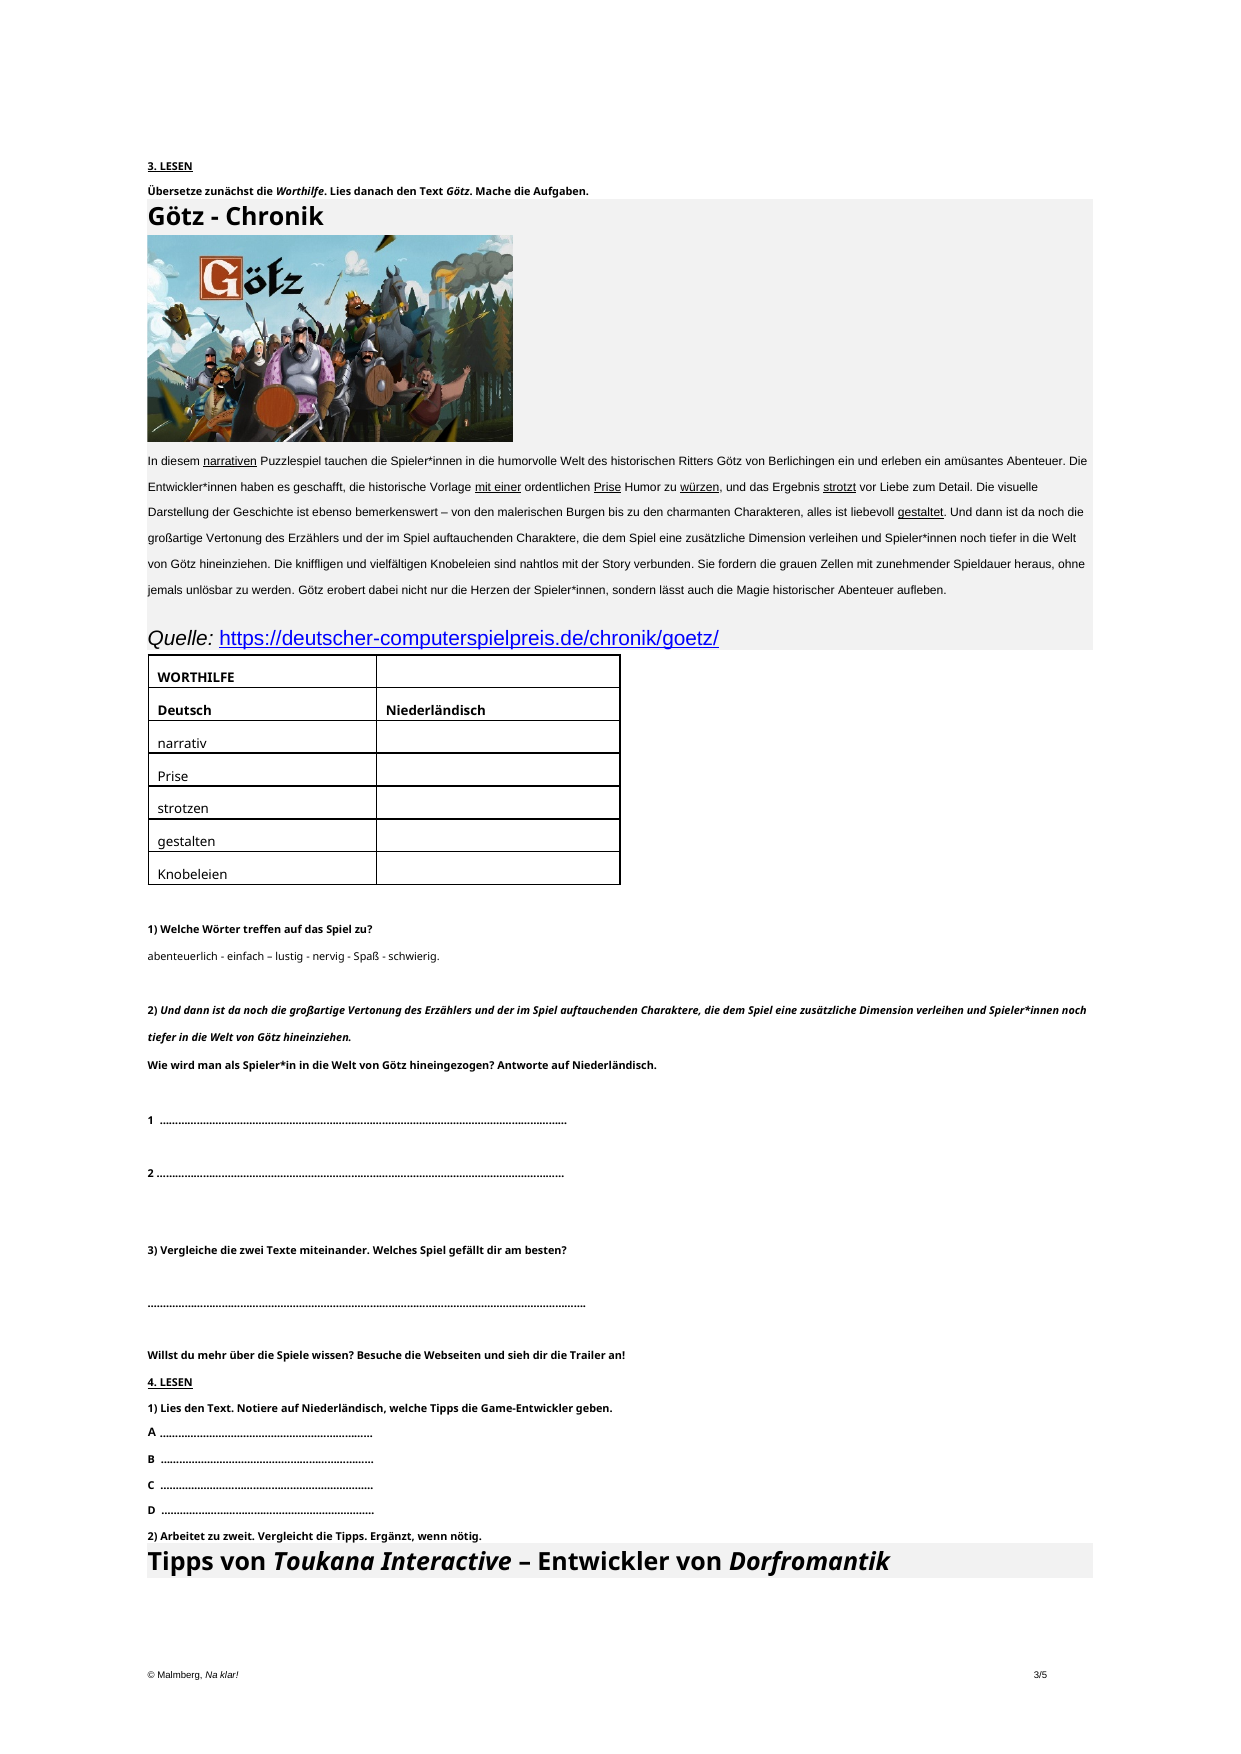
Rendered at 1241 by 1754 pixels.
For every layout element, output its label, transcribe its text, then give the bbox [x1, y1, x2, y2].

table_cell gestalten [149, 820, 376, 851]
text Wie wird man als Spieler*in in die Welt von Götz hineingezogen? Antworte auf Niederländisch. [147, 1047, 1093, 1072]
table_cell [377, 754, 619, 785]
text C …………………………………………………………… [147, 1467, 1093, 1492]
text B …………………………………………………………… [147, 1441, 1093, 1467]
text 2) Arbeitet zu zweit. Vergleicht die Tipps. Ergänzt, wenn nötig. [147, 1518, 1093, 1543]
table_cell [377, 820, 619, 851]
table_cell [377, 852, 619, 883]
text 3) Vergleiche die zwei Texte miteinander. Welches Spiel gefällt dir am besten? [147, 1232, 1093, 1257]
text abenteuerlich - einfach – lustig - nervig - Spaß - schwierig. [147, 938, 1093, 964]
text D …………………………………………………………… [147, 1492, 1093, 1518]
table_cell Deutsch [149, 688, 376, 719]
text 1) Lies den Text. Notiere auf Niederländisch, welche Tipps die Game-Entwickler geben. [147, 1390, 1093, 1415]
text 1 …………………………………………………………………………………………………………………… [147, 1102, 1093, 1127]
text 4. Lesen [147, 1364, 1093, 1390]
text 2 …………………………………………………………………………………………………………………… [147, 1155, 1093, 1180]
text In diesem narrativen Puzzlespiel tauchen die Spieler*innen in die humorvolle Welt des historischen Ritters Götz von Berlichingen ein und erleben ein amüsantes Abenteuer. Die Entwickler*innen haben es geschafft, die historische Vorlage mit einer ordentlichen Prise Humor zu würzen, und das Ergebnis strotzt vor Liebe zum Detail. Die visuelle Darstellung der Geschichte ist ebenso bemerkenswert – von den malerischen Burgen bis zu den charmanten Charakteren, alles ist liebevoll gestaltet. Und dann ist da noch die großartige Vertonung des Erzählers und der im Spiel auftauchenden Charaktere, die dem Spiel eine zusätzliche Dimension verleihen und Spieler*innen noch tiefer in die Welt von Götz hineinziehen. Die kniffligen und vielfältigen Knobeleien sind nahtlos mit der Story verbunden. Sie fordern die grauen Zellen mit zunehmender Spieldauer heraus, ohne jemals unlösbar zu werden. Götz erobert dabei nicht nur die Herzen der Spieler*innen, sondern lässt auch die Magie historischer Abenteuer aufleben. [147, 444, 1093, 597]
table_cell strotzen [149, 787, 376, 818]
text Quelle: https://deutscher-computerspielpreis.de/chronik/goetz/ [147, 626, 1093, 650]
table_cell Prise [149, 754, 376, 785]
table_cell narrativ [149, 721, 376, 752]
text Götz - Chronik [147, 199, 1093, 233]
text ……………………………………………………………………………………………………………………………. [147, 1285, 1093, 1311]
table_cell niederländisch [377, 688, 619, 719]
table_cell [377, 787, 619, 818]
picture [147, 235, 513, 442]
text Übersetze zunächst die Worthilfe. Lies danach den Text Götz. Mache die Aufgaben. [147, 173, 1093, 199]
text A …………………………………………………………… [147, 1415, 1093, 1441]
text 2) Und dann ist da noch die großartige Vertonung des Erzählers und der im Spiel auftauchenden Charaktere, die dem Spiel eine zusätzliche Dimension verleihen und Spieler*innen noch tiefer in die Welt von Götz hineinziehen. [147, 992, 1093, 1045]
table_header Worthilfe [149, 656, 376, 687]
text Tipps von Toukana Interactive – Entwickler von Dorfromantik [147, 1543, 1093, 1578]
text Willst du mehr über die Spiele wissen? Besuche die Webseiten und sieh dir die Trailer an! [147, 1337, 1093, 1362]
text 1) Welche Wörter treffen auf das Spiel zu? [147, 911, 1093, 936]
text 3. lesen [147, 148, 1093, 173]
table_header [377, 656, 619, 687]
table_cell [377, 721, 619, 752]
table_cell Knobeleien [149, 852, 376, 883]
